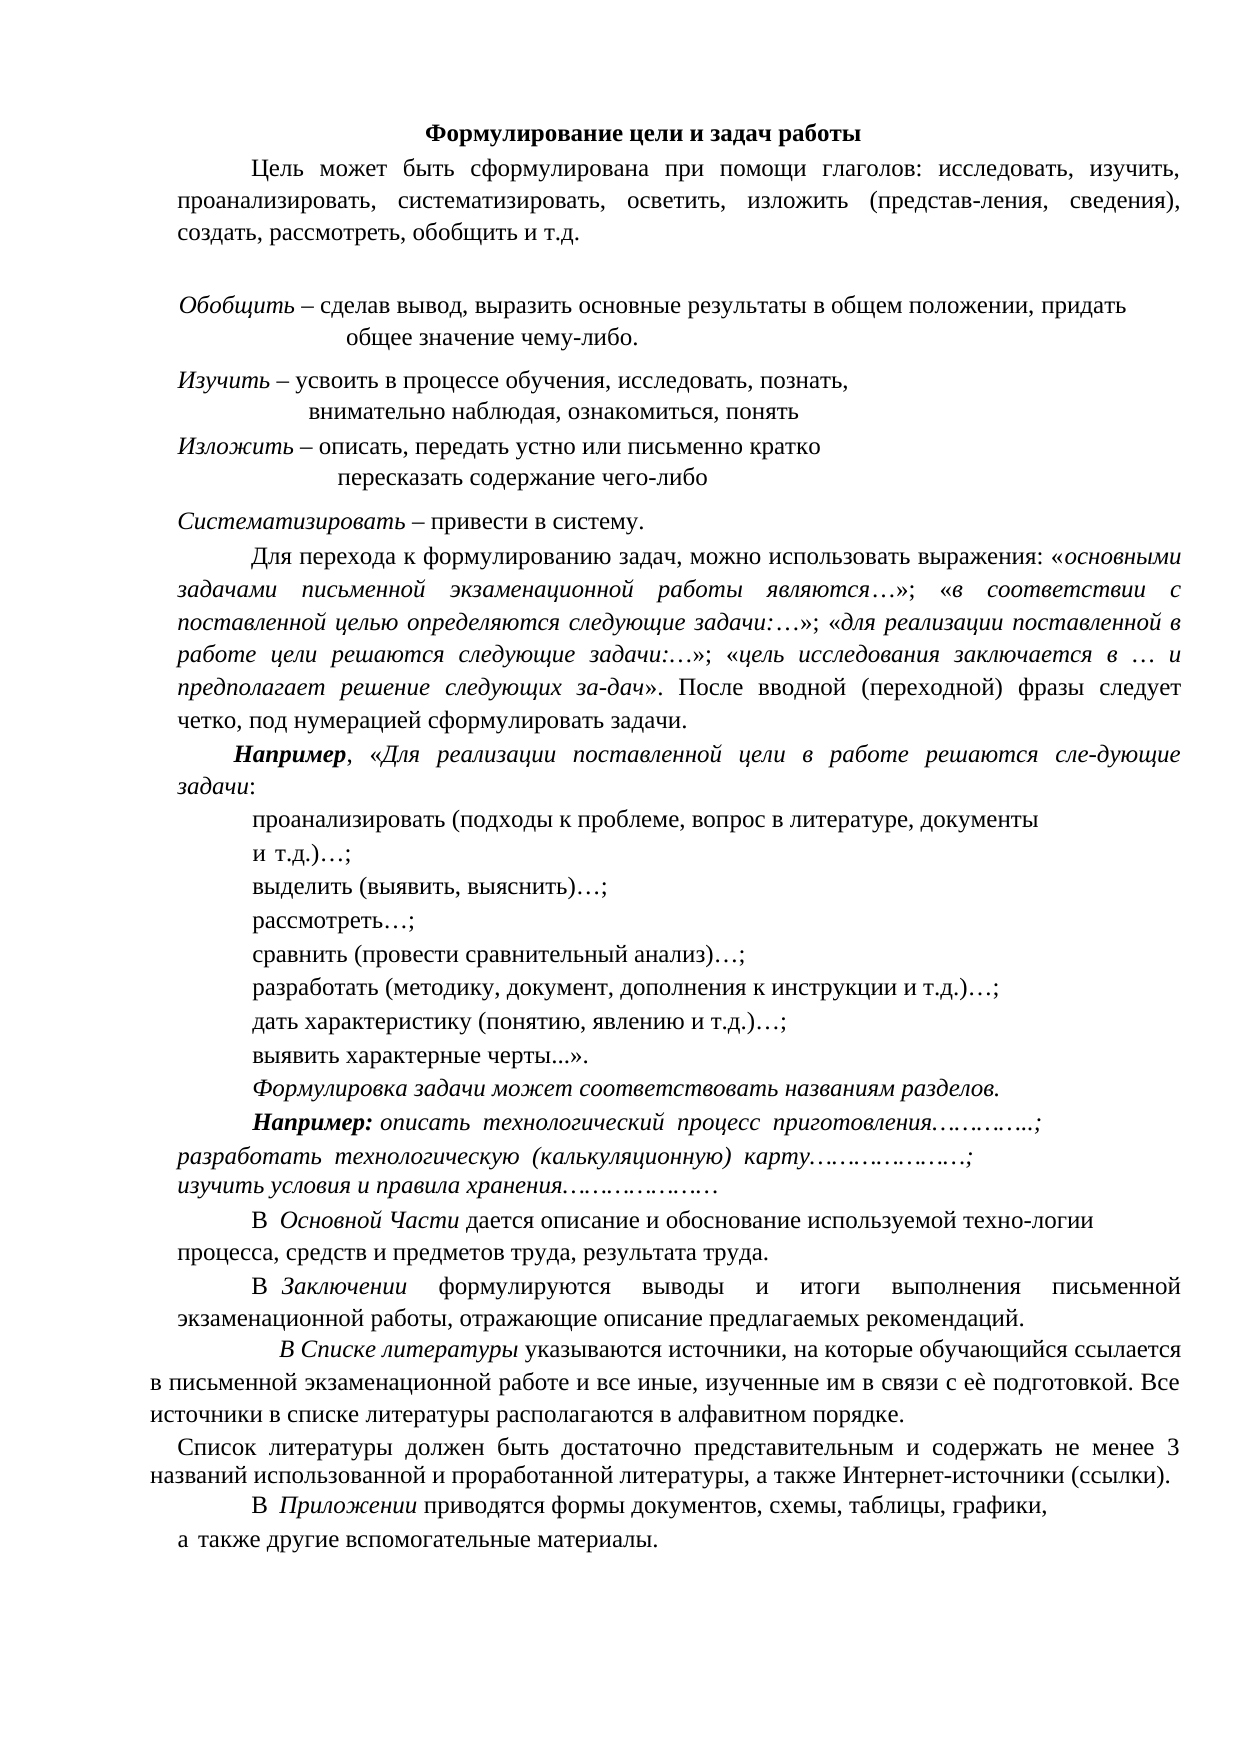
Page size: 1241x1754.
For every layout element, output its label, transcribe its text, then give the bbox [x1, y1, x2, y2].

text Систематизировать – привести в систему. [177, 506, 1181, 535]
text Например, «Для реализации поставленной цели в работе решаются сле-дующие задачи: [177, 739, 1181, 800]
text Формулировка задачи может соответствовать названиям разделов. [252, 1073, 1181, 1102]
text Список литературы должен быть достаточно представительным и содержать не менее 3 названий использованной и проработанной литературы, а также Интернет-источники (ссылки). [150, 1432, 1181, 1489]
list разработать (методику, документ, дополнения к инструкции и т.д.)…; [215, 972, 1181, 1001]
text изучить условия и правила хранения………………… [177, 1170, 1181, 1199]
list сравнить (провести сравнительный анализ)…; [215, 939, 1181, 967]
list выделить (выявить, выяснить)…; [215, 871, 1181, 900]
list выявить характерные черты...». [215, 1040, 1181, 1068]
text Изучить – усвоить в процессе обучения, исследовать, познать, внимательно наблюдая, ознакомиться, понять [177, 365, 960, 425]
text Например: описать технологический процесс приготовления…………..; [252, 1107, 1181, 1136]
list проанализировать (подходы к проблеме, вопрос в литературе, документы [215, 804, 1181, 833]
list также другие вспомогательные материалы. [177, 1524, 1181, 1553]
list дать характеристику (понятию, явлению и т.д.)…; [215, 1006, 1181, 1035]
text В Списке литературы указываются источники, на которые обучающийся ссылается в письменной экзаменационной работе и все иные, изученные им в связи с еѐ подготовкой. Все источники в списке литературы располагаются в алфавитном порядке. [150, 1334, 1181, 1428]
text Для перехода к формулированию задач, можно использовать выражения: «основными задачами письменной экзаменационной работы являются…»; «в соответствии с поставленной целью определяются следующие задачи:…»; «для реализации поставленной в работе цели решаются следующие задачи:…»; «цель исследования заключается в … и предполагает решение следующих за-дач». После вводной (переходной) фразы следует четко, под нумерацией сформулировать задачи. [177, 541, 1181, 733]
text разработать технологическую (калькуляционную) карту…………………; [177, 1141, 1181, 1170]
list Приложении приводятся формы документов, схемы, таблицы, графики, [251, 1490, 1181, 1519]
text Изложить – описать, передать устно или письменно кратко пересказать содержание чего-либо [177, 431, 860, 491]
list Заключении формулируются выводы и итоги выполнения письменной экзаменационной работы, отражающие описание предлагаемых рекомендаций. [177, 1271, 1181, 1332]
text Обобщить – сделав вывод, выразить основные результаты в общем положении, придать общее значение чему-либо. [178, 290, 1177, 351]
text Цель может быть сформулирована при помощи глаголов: исследовать, изучить, проанализировать, систематизировать, осветить, изложить (представ-ления, сведения), создать, рассмотреть, обобщить и т.д. [177, 153, 1181, 246]
list Основной Части дается описание и обоснование используемой техно-логии процесса, средств и предметов труда, результата труда. [177, 1205, 1181, 1266]
list рассмотреть…; [215, 905, 1181, 934]
list т.д.)…; [252, 838, 1181, 867]
text Формулирование цели и задач работы [425, 118, 1181, 146]
